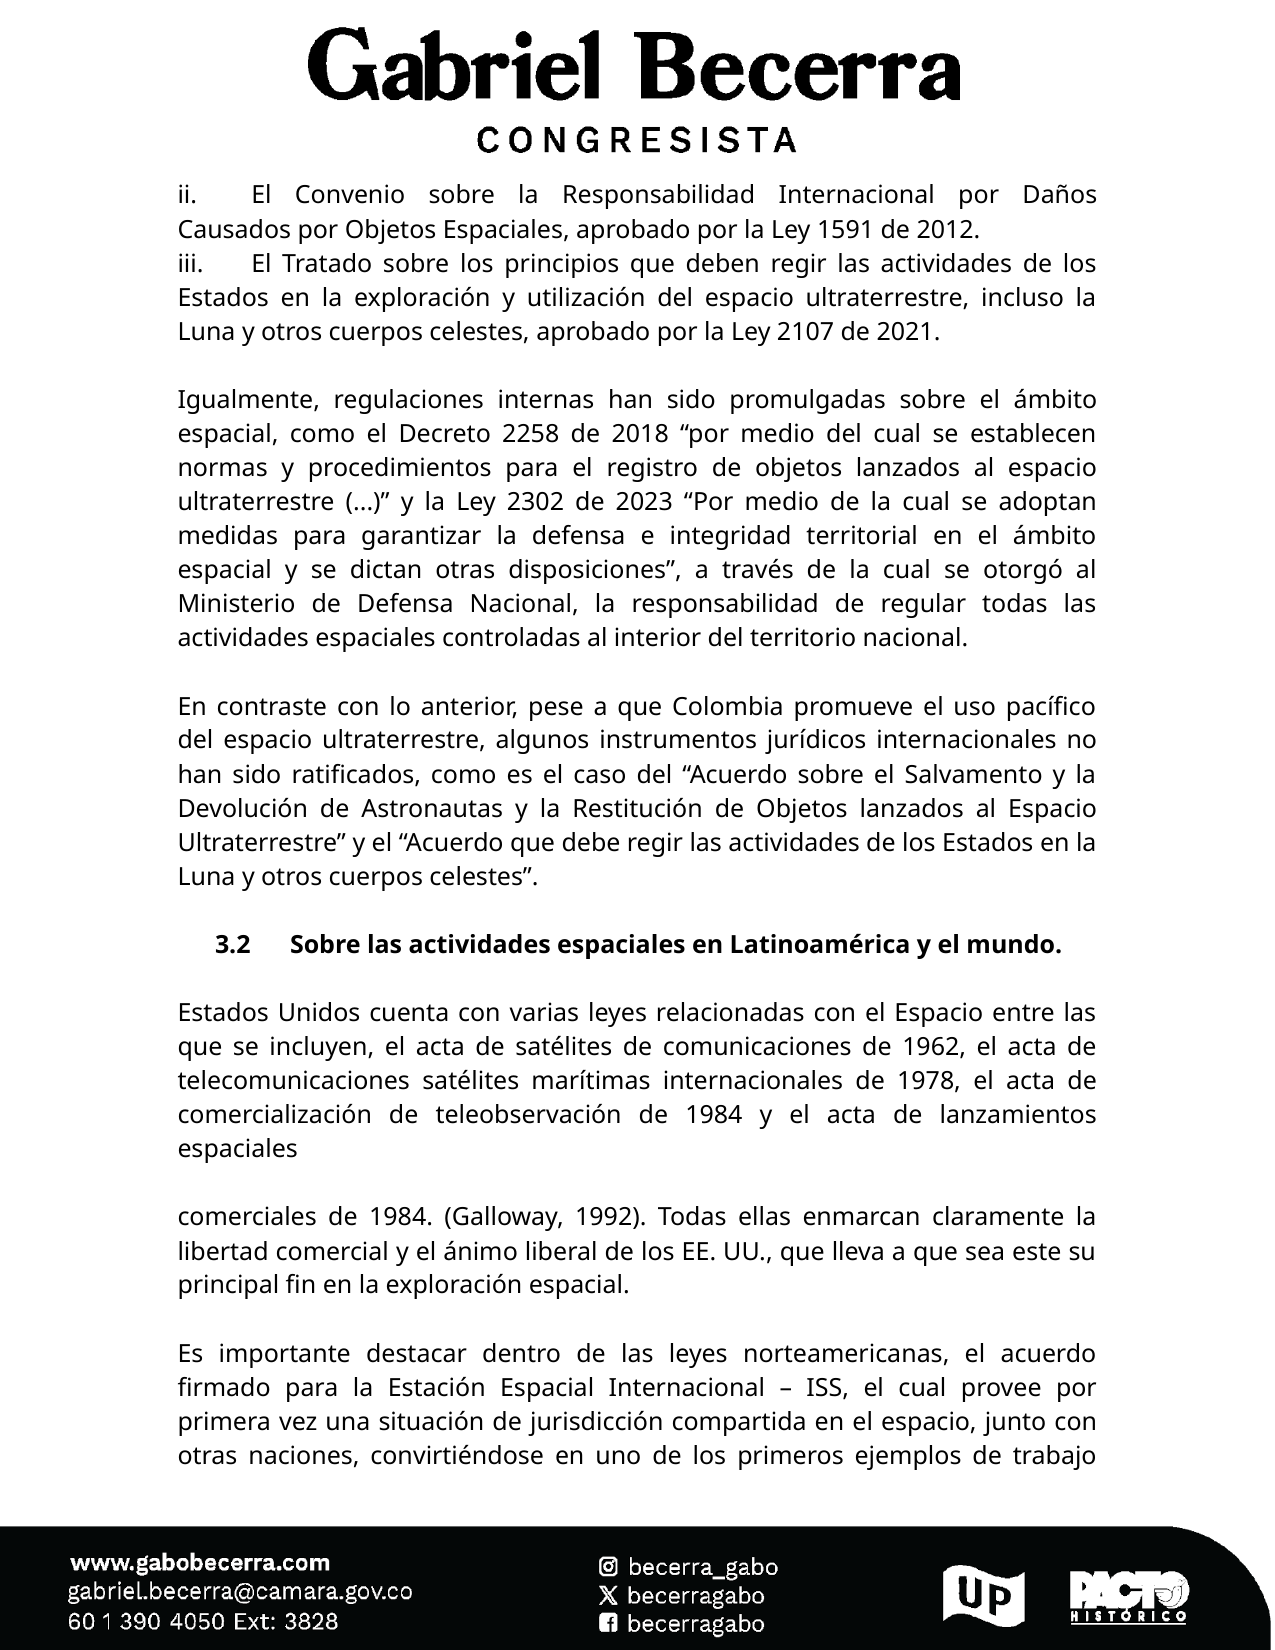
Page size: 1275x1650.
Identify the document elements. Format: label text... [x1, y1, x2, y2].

text Estados Unidos cuenta con varias leyes relacionadas con el Espacio entre las que se incluyen, el acta de satélites de comunicaciones de 1962, el acta de telecomunicaciones satélites marítimas internacionales de 1978, el acta de comercialización de teleobservación de 1984 y el acta de lanzamientos espaciales [177, 995, 1098, 1165]
text ii. El Convenio sobre la Responsabilidad Internacional por Daños Causados por Objetos Espaciales, aprobado por la Ley 1591 de 2012. [177, 177, 1098, 245]
list Sobre las actividades espaciales en Latinoamérica y el mundo. [215, 927, 1098, 961]
text comerciales de 1984. (Galloway, 1992). Todas ellas enmarcan claramente la libertad comercial y el ánimo liberal de los EE. UU., que lleva a que sea este su principal fin en la exploración espacial. [177, 1199, 1098, 1301]
text Igualmente, regulaciones internas han sido promulgadas sobre el ámbito espacial, como el Decreto 2258 de 2018 “por medio del cual se establecen normas y procedimientos para el registro de objetos lanzados al espacio ultraterrestre (...)” y la Ley 2302 de 2023 “Por medio de la cual se adoptan medidas para garantizar la defensa e integridad territorial en el ámbito espacial y se dictan otras disposiciones”, a través de la cual se otorgó al Ministerio de Defensa Nacional, la responsabilidad de regular todas las actividades espaciales controladas al interior del territorio nacional. [177, 382, 1098, 654]
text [177, 1335, 1098, 1472]
text En contraste con lo anterior, pese a que Colombia promueve el uso pacífico del espacio ultraterrestre, algunos instrumentos jurídicos internacionales no han sido ratificados, como es el caso del “Acuerdo sobre el Salvamento y la Devolución de Astronautas y la Restitución de Objetos lanzados al Espacio Ultraterrestre” y el “Acuerdo que debe regir las actividades de los Estados en la Luna y otros cuerpos celestes”. [177, 688, 1098, 892]
text iii. El Tratado sobre los principios que deben regir las actividades de los Estados en la exploración y utilización del espacio ultraterrestre, incluso la Luna y otros cuerpos celestes, aprobado por la Ley 2107 de 2021. [177, 245, 1098, 347]
picture [0, 0, 1271, 1650]
